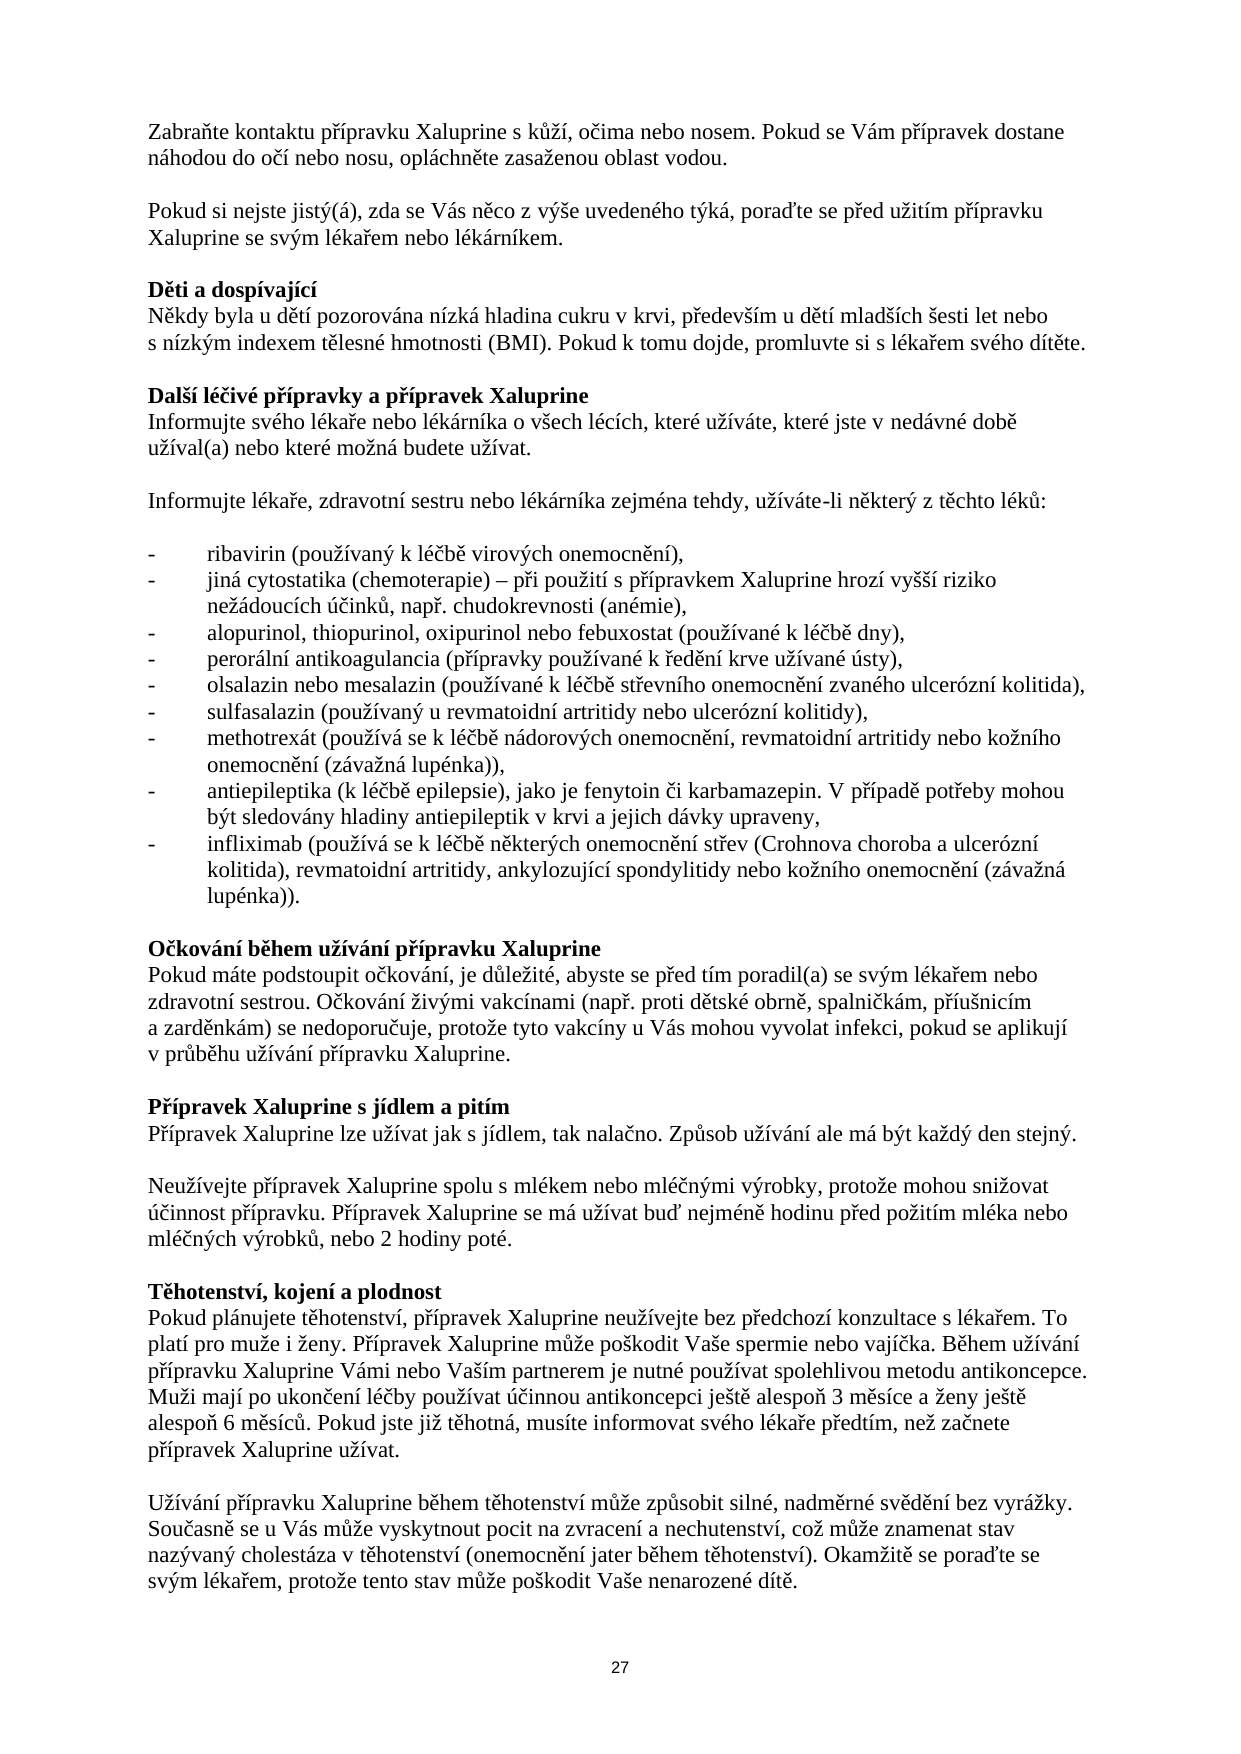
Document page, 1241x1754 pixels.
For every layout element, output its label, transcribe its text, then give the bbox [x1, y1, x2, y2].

list Někdy byla u dětí pozorována nízká hladina cukru v krvi, především u dětí mladších šesti let nebo s nízkým indexem tělesné hmotnosti (BMI). Pokud k tomu dojde, promluvte si s lékařem svého dítěte. [148, 303, 1092, 355]
list sulfasalazin (používaný u revmatoidní artritidy nebo ulcerózní kolitidy), [148, 698, 1092, 724]
text Zabraňte kontaktu přípravku Xaluprine s kůží, očima nebo nosem. Pokud se Vám přípravek dostane náhodou do očí nebo nosu, opláchněte zasaženou oblast vodou. [148, 118, 1092, 171]
text Pokud máte podstoupit očkování, je důležité, abyste se před tím poradil(a) se svým lékařem nebo zdravotní sestrou. Očkování živými vakcínami (např. proti dětské obrně, spalničkám, příušnicím a zarděnkám) se nedoporučuje, protože tyto vakcíny u Vás mohou vyvolat infekci, pokud se aplikují v průběhu užívání přípravku Xaluprine. [148, 961, 1092, 1067]
list Těhotenství, kojení a plodnost [148, 1278, 1092, 1304]
list jiná cytostatika (chemoterapie) – při použití s přípravkem Xaluprine hrozí vyšší riziko nežádoucích účinků, např. chudokrevnosti (anémie), [148, 566, 1092, 619]
list alopurinol, thiopurinol, oxipurinol nebo febuxostat (používané k léčbě dny), [148, 619, 1092, 645]
list Další léčivé přípravky a přípravek Xaluprine [148, 382, 1092, 408]
list olsalazin nebo mesalazin (používané k léčbě střevního onemocnění zvaného ulcerózní kolitida), [148, 672, 1092, 698]
list ribavirin (používaný k léčbě virových onemocnění), [148, 540, 1092, 566]
list Děti a dospívající [148, 276, 1092, 303]
list Přípravek Xaluprine s jídlem a pitím [148, 1093, 1092, 1119]
list Užívání přípravku Xaluprine během těhotenství může způsobit silné, nadměrné svědění bez vyrážky. Současně se u Vás může vyskytnout pocit na zvracení a nechutenství, což může znamenat stav nazývaný cholestáza v těhotenství (onemocnění jater během těhotenství). Okamžitě se poraďte se svým lékařem, protože tento stav může poškodit Vaše nenarozené dítě. [148, 1488, 1092, 1594]
list Informujte svého lékaře nebo lékárníka o všech lécích, které užíváte, které jste v nedávné době užíval(a) nebo které možná budete užívat. [148, 408, 1092, 461]
list Pokud plánujete těhotenství, přípravek Xaluprine neužívejte bez předchozí konzultace s lékařem. To platí pro muže i ženy. Přípravek Xaluprine může poškodit Vaše spermie nebo vajíčka. Během užívání přípravku Xaluprine Vámi nebo Vaším partnerem je nutné používat spolehlivou metodu antikoncepce. Muži mají po ukončení léčby používat účinnou antikoncepci ještě alespoň 3 měsíce a ženy ještě alespoň 6 měsíců. Pokud jste již těhotná, musíte informovat svého lékaře předtím, než začnete přípravek Xaluprine užívat. [148, 1304, 1092, 1462]
list antiepileptika (k léčbě epilepsie), jako je fenytoin či karbamazepin. V případě potřeby mohou být sledovány hladiny antiepileptik v krvi a jejich dávky upraveny, [148, 777, 1092, 830]
text Přípravek Xaluprine lze užívat jak s jídlem, tak nalačno. Způsob užívání ale má být každý den stejný. [148, 1119, 1092, 1146]
list methotrexát (používá se k léčbě nádorových onemocnění, revmatoidní artritidy nebo kožního onemocnění (závažná lupénka)), [148, 724, 1092, 777]
list perorální antikoagulancia (přípravky používané k ředění krve užívané ústy), [148, 645, 1092, 672]
text Očkování během užívání přípravku Xaluprine [148, 935, 1092, 961]
text Pokud si nejste jistý(á), zda se Vás něco z výše uvedeného týká, poraďte se před užitím přípravku Xaluprine se svým lékařem nebo lékárníkem. [148, 197, 1092, 250]
text Neužívejte přípravek Xaluprine spolu s mlékem nebo mléčnými výrobky, protože mohou snižovat účinnost přípravku. Přípravek Xaluprine se má užívat buď nejméně hodinu před požitím mléka nebo mléčných výrobků, nebo 2 hodiny poté. [148, 1172, 1092, 1251]
text Informujte lékaře, zdravotní sestru nebo lékárníka zejména tehdy, užíváte-li některý z těchto léků: [148, 487, 1092, 513]
list infliximab (používá se k léčbě některých onemocnění střev (Crohnova choroba a ulcerózní kolitida), revmatoidní artritidy, ankylozující spondylitidy nebo kožního onemocnění (závažná lupénka)). [148, 830, 1092, 909]
